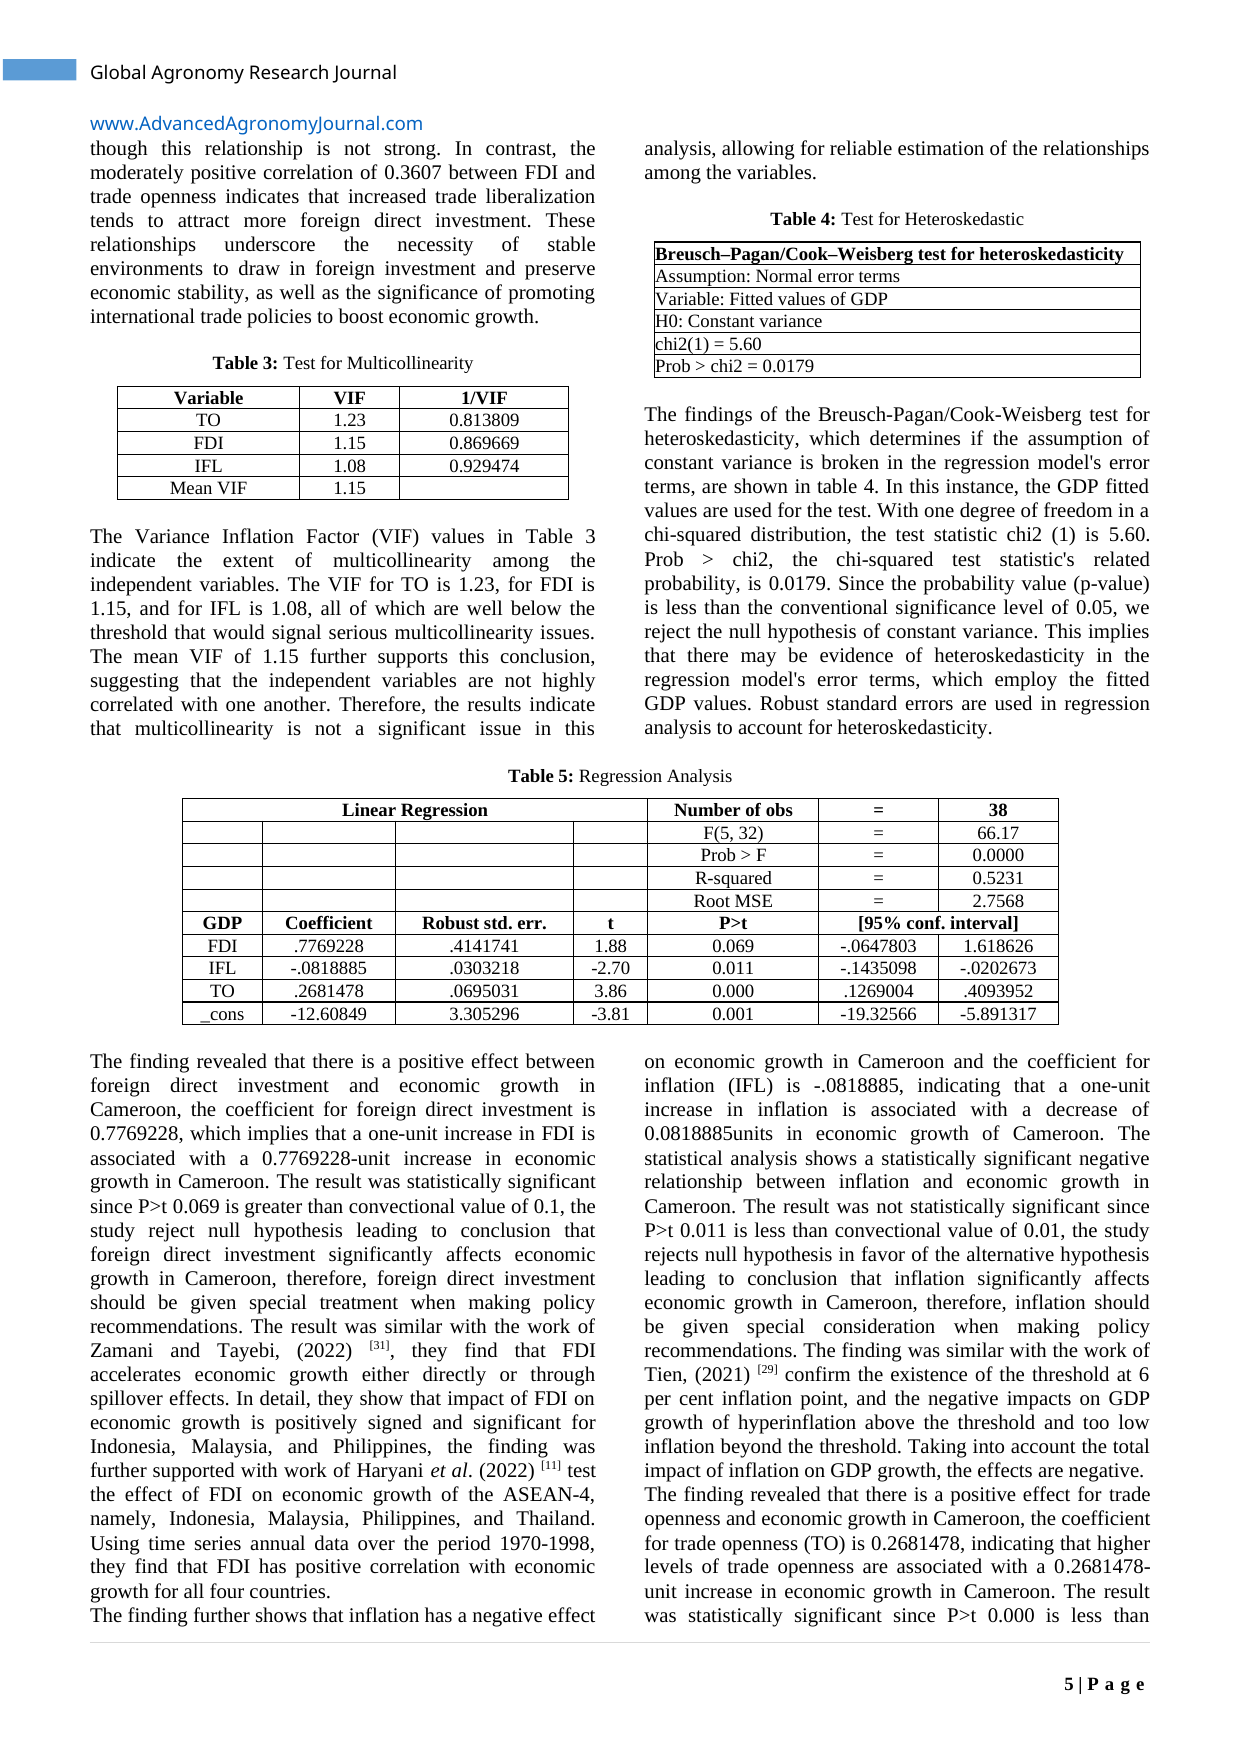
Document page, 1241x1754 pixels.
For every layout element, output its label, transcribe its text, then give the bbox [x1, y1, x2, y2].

table_cell FDI [183, 935, 262, 956]
table_cell Mean VIF [118, 477, 299, 499]
table_cell FDI [118, 432, 299, 453]
table_cell Prob > chi2 = 0.0179 [655, 355, 1140, 377]
table_cell [574, 822, 647, 843]
text The finding further shows that inflation has a negative effect on economic growth in Cameroon and the coefficient for inflation (IFL) is -.0818885, indicating that a one-unit increase in inflation is associated with a decrease of 0.0818885units in economic growth of Cameroon. The statistical analysis shows a statistically significant negative relationship between inflation and economic growth in Cameroon. The result was not statistically significant since P>t 0.011 is less than convectional value of 0.01, the study rejects null hypothesis in favor of the alternative hypothesis leading to conclusion that inflation significantly affects economic growth in Cameroon, therefore, inflation should be given special consideration when making policy recommendations. The finding was similar with the work of Tien, (2021) [29] confirm the existence of the threshold at 6 per cent inflation point, and the negative impacts on GDP growth of hyperinflation above the threshold and too low inflation beyond the threshold. Taking into account the total impact of inflation on GDP growth, the effects are negative. [644, 1049, 1150, 1482]
table_cell -.0647803 [819, 935, 938, 956]
table_cell TO [118, 409, 299, 431]
text The findings of the Breusch-Pagan/Cook-Weisberg test for heteroskedasticity, which determines if the assumption of constant variance is broken in the regression model's error terms, are shown in table 4. In this instance, the GDP fitted values are used for the test. With one degree of freedom in a chi-squared distribution, the test statistic chi2 (1) is 5.60. Prob > chi2, the chi-squared test statistic's related probability, is 0.0179. Since the probability value (p-value) is less than the conventional significance level of 0.05, we reject the null hypothesis of constant variance. This implies that there may be evidence of heteroskedasticity in the regression model's error terms, which employ the fitted GDP values. Robust standard errors are used in regression analysis to account for heteroskedasticity. [644, 402, 1150, 739]
table_cell 1.15 [300, 477, 399, 499]
table_cell [574, 890, 647, 911]
table_cell 0.869669 [400, 432, 568, 453]
table_cell .1269004 [819, 980, 938, 1001]
table_cell [95% conf. interval] [819, 912, 1058, 934]
table_cell [263, 867, 395, 888]
table_header Linear Regression [183, 799, 647, 821]
table_cell 1.23 [300, 409, 399, 431]
table_cell = [819, 822, 938, 843]
table_cell .0695031 [396, 980, 573, 1001]
table_cell 1.15 [300, 432, 399, 453]
table_cell .0303218 [396, 957, 573, 979]
table_header Variable [118, 387, 299, 408]
table_cell [396, 867, 573, 888]
table_cell -12.60849 [263, 1003, 395, 1024]
table_cell [396, 822, 573, 843]
table_cell 1.88 [574, 935, 647, 956]
table_cell = [819, 890, 938, 911]
table_cell Coefficient [263, 912, 395, 934]
text Table 3: Test for Multicollinearity [90, 352, 596, 374]
table_cell -5.891317 [939, 1003, 1058, 1024]
text Table 5: Regression Analysis [90, 764, 1150, 786]
table_cell -2.70 [574, 957, 647, 979]
table_cell -.1435098 [819, 957, 938, 979]
table_cell Assumption: Normal error terms [655, 265, 1140, 287]
table_cell [183, 844, 262, 866]
table_header Number of obs [648, 799, 818, 821]
table_cell = [819, 844, 938, 866]
table_cell 0.5231 [939, 867, 1058, 888]
table_cell [263, 890, 395, 911]
table_cell [574, 844, 647, 866]
table_cell [183, 867, 262, 888]
table_cell 0.929474 [400, 455, 568, 476]
table_cell [400, 477, 568, 499]
table_cell 0.813809 [400, 409, 568, 431]
table_cell 66.17 [939, 822, 1058, 843]
table_cell Variable: Fitted values of GDP [655, 288, 1140, 309]
table_cell GDP [183, 912, 262, 934]
table_cell 0.001 [648, 1003, 818, 1024]
table_cell P>t [648, 912, 818, 934]
table_cell Prob > F [648, 844, 818, 866]
table_header 38 [939, 799, 1058, 821]
table_cell 0.069 [648, 935, 818, 956]
table_cell .7769228 [263, 935, 395, 956]
table_cell .4141741 [396, 935, 573, 956]
table_header 1/VIF [400, 387, 568, 408]
table_cell 0.011 [648, 957, 818, 979]
table_cell .4093952 [939, 980, 1058, 1001]
table_cell 3.86 [574, 980, 647, 1001]
table_header Breusch–Pagan/Cook–Weisberg test for heteroskedasticity [655, 243, 1140, 264]
table_cell -3.81 [574, 1003, 647, 1024]
table_cell chi2(1) = 5.60 [655, 333, 1140, 354]
table_cell _cons [183, 1003, 262, 1024]
table_cell [183, 822, 262, 843]
table_cell F(5, 32) [648, 822, 818, 843]
table_cell 0.0000 [939, 844, 1058, 866]
table_cell [396, 890, 573, 911]
table_cell [183, 890, 262, 911]
table_cell 1.618626 [939, 935, 1058, 956]
table_cell -.0818885 [263, 957, 395, 979]
table_header VIF [300, 387, 399, 408]
table_cell [263, 844, 395, 866]
table_cell [263, 822, 395, 843]
table_cell .2681478 [263, 980, 395, 1001]
text Table 4: Test for Heteroskedastic [644, 208, 1150, 229]
table_cell -.0202673 [939, 957, 1058, 979]
table_cell IFL [118, 455, 299, 476]
table_cell 1.08 [300, 455, 399, 476]
table_cell 0.000 [648, 980, 818, 1001]
text The finding revealed that there is a positive effect between foreign direct investment and economic growth in Cameroon, the coefficient for foreign direct investment is 0.7769228, which implies that a one-unit increase in FDI is associated with a 0.7769228-unit increase in economic growth in Cameroon. The result was statistically significant since P>t 0.069 is greater than convectional value of 0.1, the study reject null hypothesis leading to conclusion that foreign direct investment significantly affects economic growth in Cameroon, therefore, foreign direct investment should be given special treatment when making policy recommendations. The result was similar with the work of Zamani and Tayebi, (2022) [31], they find that FDI accelerates economic growth either directly or through spillover effects. In detail, they show that impact of FDI on economic growth is positively signed and significant for Indonesia, Malaysia, and Philippines, the finding was further supported with work of Haryani et al. (2022) [11] test the effect of FDI on economic growth of the ASEAN-4, namely, Indonesia, Malaysia, Philippines, and Thailand. Using time series annual data over the period 1970-1998, they find that FDI has positive correlation with economic growth for all four countries. [90, 1049, 596, 1603]
table_cell IFL [183, 957, 262, 979]
table_cell TO [183, 980, 262, 1001]
table_cell [574, 867, 647, 888]
table_cell R-squared [648, 867, 818, 888]
table_cell 3.305296 [396, 1003, 573, 1024]
table_cell -19.32566 [819, 1003, 938, 1024]
text The Variance Inflation Factor (VIF) values in Table 3 indicate the extent of multicollinearity among the independent variables. The VIF for TO is 1.23, for FDI is 1.15, and for IFL is 1.08, all of which are well below the threshold that would signal serious multicollinearity issues. The mean VIF of 1.15 further supports this conclusion, suggesting that the independent variables are not highly correlated with one another. Therefore, the results indicate that multicollinearity is not a significant issue in this analysis, allowing for reliable estimation of the relationships among the variables. [90, 524, 596, 740]
table_cell [396, 844, 573, 866]
table_cell Robust std. err. [396, 912, 573, 934]
table_header = [819, 799, 938, 821]
table_cell = [819, 867, 938, 888]
table_cell t [574, 912, 647, 934]
table_cell H0: Constant variance [655, 310, 1140, 332]
table_cell Root MSE [648, 890, 818, 911]
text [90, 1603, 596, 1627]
table_cell 2.7568 [939, 890, 1058, 911]
